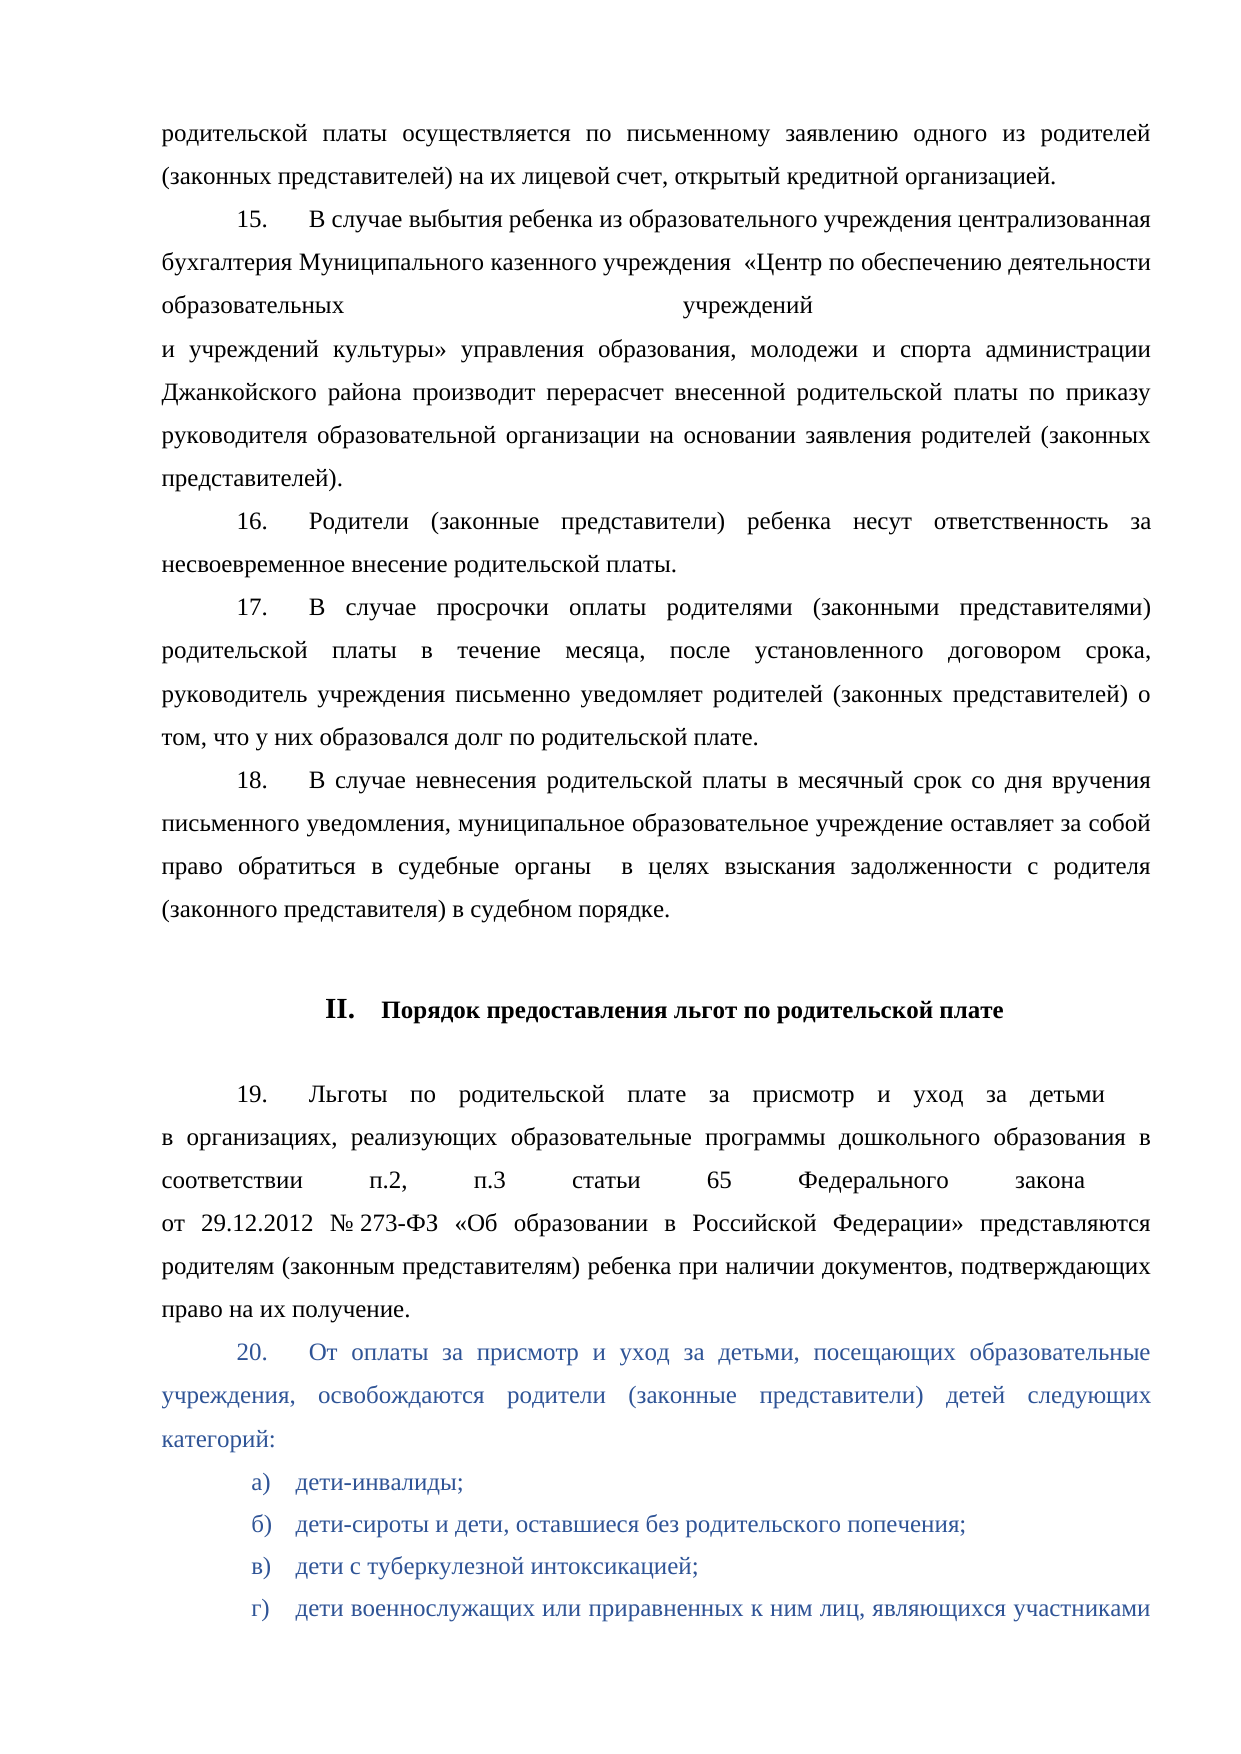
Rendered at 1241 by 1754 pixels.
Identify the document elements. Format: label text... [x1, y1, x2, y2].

list дети с туберкулезной интоксикацией; [177, 1551, 1152, 1580]
list Льготы по родительской плате за присмотр и уход за детьми в организациях, реализующих образовательные программы дошкольного образования в соответствии п.2, п.3 статьи 65 Федерального закона от 29.12.2012 № 273-ФЗ «Об образовании в Российской Федерации» представляются родителям (законным представителям) ребенка при наличии документов, подтверждающих право на их получение. [161, 1079, 1152, 1323]
list В случае невнесения родительской платы в месячный срок со дня вручения письменного уведомления, муниципальное образовательное учреждение оставляет за собой право обратиться в судебные органы в целях взыскания задолженности с родителя (законного представителя) в судебном порядке. [161, 765, 1152, 923]
list дети-инвалиды; [177, 1467, 1152, 1496]
list Родители (законные представители) ребенка несут ответственность за несвоевременное внесение родительской платы. [161, 506, 1152, 578]
list В случае просрочки оплаты родителями (законными представителями) родительской платы в течение месяца, после установленного договором срока, руководитель учреждения письменно уведомляет родителей (законных представителей) о том, что у них образовался долг по родительской плате. [161, 592, 1152, 751]
list дети-сироты и дети, оставшиеся без родительского попечения; [177, 1509, 1152, 1538]
list В случае выбытия ребенка из образовательного учреждения централизованная бухгалтерия Муниципального казенного учреждения «Центр по обеспечению деятельности образовательных учреждений и учреждений культуры» управления образования, молодежи и спорта администрации Джанкойского района производит перерасчет внесенной родительской платы по приказу руководителя образовательной организации на основании заявления родителей (законных представителей). [161, 204, 1152, 492]
list Порядок предоставления льгот по родительской плате [177, 991, 1152, 1025]
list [161, 118, 1152, 190]
list От оплаты за присмотр и уход за детьми, посещающих образовательные учреждения, освобождаются родители (законные представители) детей следующих категорий: [161, 1337, 1152, 1452]
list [177, 1593, 1152, 1622]
